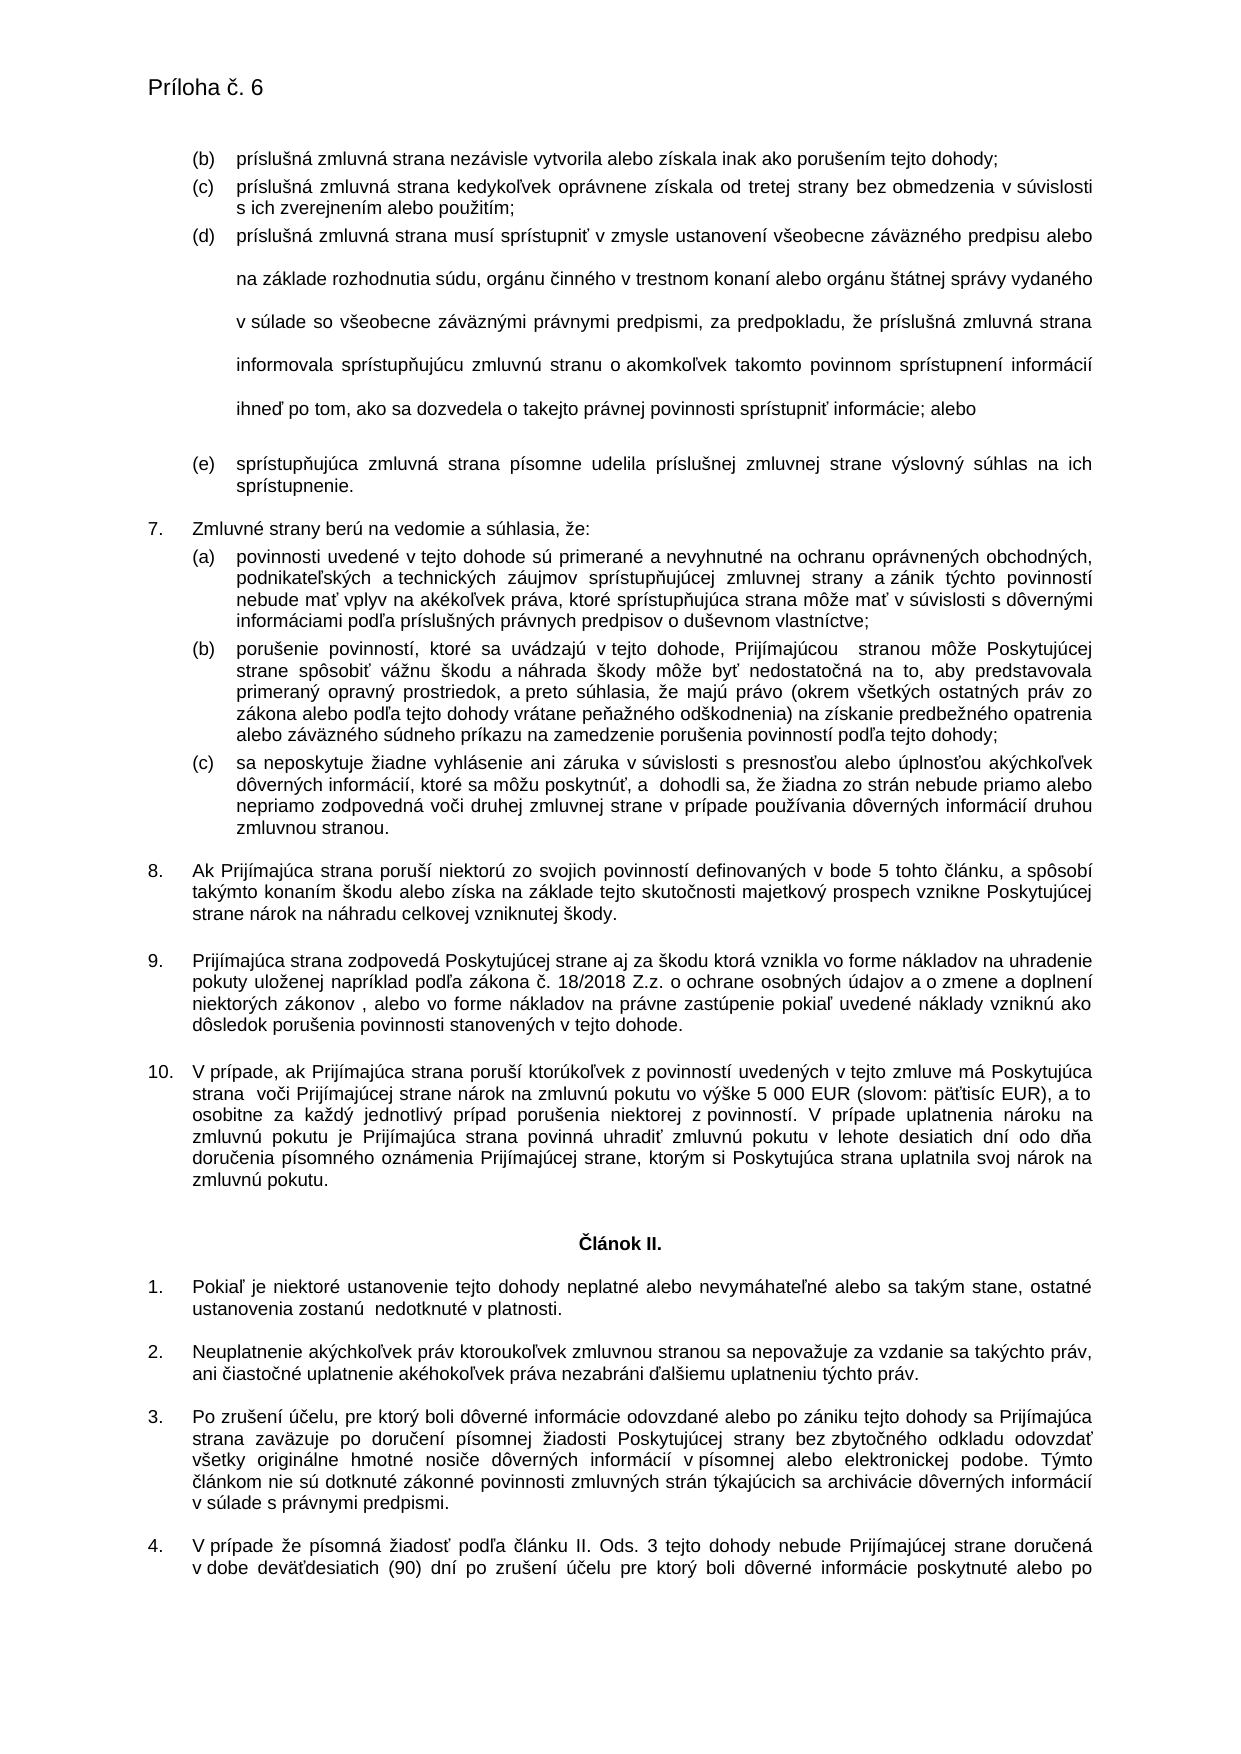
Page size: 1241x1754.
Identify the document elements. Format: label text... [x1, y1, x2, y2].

list porušenie povinností, ktoré sa uvádzajú v tejto dohode, Prijímajúcou stranou môže Poskytujúcej strane spôsobiť vážnu škodu a náhrada škody môže byť nedostatočná na to, aby predstavovala primeraný opravný prostriedok, a preto súhlasia, že majú právo (okrem všetkých ostatných práv zo zákona alebo podľa tejto dohody vrátane peňažného odškodnenia) na získanie predbežného opatrenia alebo záväzného súdneho príkazu na zamedzenie porušenia povinností podľa tejto dohody; [192, 638, 1093, 746]
list Ak Prijímajúca strana poruší niektorú zo svojich povinností definovaných v bode 5 tohto článku, a spôsobí takýmto konaním škodu alebo získa na základe tejto skutočnosti majetkový prospech vznikne Poskytujúcej strane nárok na náhradu celkovej vzniknutej škody. [148, 860, 1093, 924]
list sa neposkytuje žiadne vyhlásenie ani záruka v súvislosti s presnosťou alebo úplnosťou akýchkoľvek dôverných informácií, ktoré sa môžu poskytnúť, a dohodli sa, že žiadna zo strán nebude priamo alebo nepriamo zodpovedná voči druhej zmluvnej strane v prípade používania dôverných informácií druhou zmluvnou stranou. [192, 752, 1093, 838]
list (d) príslušná zmluvná strana musí sprístupniť v zmysle ustanovení všeobecne záväzného predpisu alebo na základe rozhodnutia súdu, orgánu činného v trestnom konaní alebo orgánu štátnej správy vydaného v súlade so všeobecne záväznými právnymi predpismi, za predpokladu, že príslušná zmluvná strana informovala sprístupňujúcu zmluvnú stranu o akomkoľvek takomto povinnom sprístupnení informácií ihneď po tom, ako sa dozvedela o takejto právnej povinnosti sprístupniť informácie; alebo [192, 225, 1093, 419]
list Zmluvné strany berú na vedomie a súhlasia, že: [148, 518, 1093, 539]
list V prípade, ak Prijímajúca strana poruší ktorúkoľvek z povinností uvedených v tejto zmluve má Poskytujúca strana voči Prijímajúcej strane nárok na zmluvnú pokutu vo výške 5 000 EUR (slovom: päťtisíc EUR), a to osobitne za každý jednotlivý prípad porušenia niektorej z povinností. V prípade uplatnenia nároku na zmluvnú pokutu je Prijímajúca strana povinná uhradiť zmluvnú pokutu v lehote desiatich dní odo dňa doručenia písomného oznámenia Prijímajúcej strane, ktorým si Poskytujúca strana uplatnila svoj nárok na zmluvnú pokutu. [148, 1061, 1093, 1190]
list Prijímajúca strana zodpovedá Poskytujúcej strane aj za škodu ktorá vznikla vo forme nákladov na uhradenie pokuty uloženej napríklad podľa zákona č. 18/2018 Z.z. o ochrane osobných údajov a o zmene a doplnení niektorých zákonov , alebo vo forme nákladov na právne zastúpenie pokiaľ uvedené náklady vzniknú ako dôsledok porušenia povinnosti stanovených v tejto dohode. [148, 949, 1093, 1036]
list (e) sprístupňujúca zmluvná strana písomne udelila príslušnej zmluvnej strane výslovný súhlas na ich sprístupnenie. [192, 453, 1093, 496]
list Po zrušení účelu, pre ktorý boli dôverné informácie odovzdané alebo po zániku tejto dohody sa Prijímajúca strana zaväzuje po doručení písomnej žiadosti Poskytujúcej strany bez zbytočného odkladu odovzdať všetky originálne hmotné nosiče dôverných informácií v písomnej alebo elektronickej podobe. Týmto článkom nie sú dotknuté zákonné povinnosti zmluvných strán týkajúcich sa archivácie dôverných informácií v súlade s právnymi predpismi. [148, 1406, 1093, 1513]
text Článok II. [148, 1233, 1093, 1255]
list Neuplatnenie akýchkoľvek práv ktoroukoľvek zmluvnou stranou sa nepovažuje za vzdanie sa takýchto práv, ani čiastočné uplatnenie akéhokoľvek práva nezabráni ďalšiemu uplatneniu týchto práv. [148, 1341, 1093, 1384]
list (c) príslušná zmluvná strana kedykoľvek oprávnene získala od tretej strany bez obmedzenia v súvislosti s ich zverejnením alebo použitím; [192, 175, 1093, 218]
list (b) príslušná zmluvná strana nezávisle vytvorila alebo získala inak ako porušením tejto dohody; [192, 148, 1093, 169]
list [148, 1535, 1093, 1578]
list Pokiaľ je niektoré ustanovenie tejto dohody neplatné alebo nevymáhateľné alebo sa takým stane, ostatné ustanovenia zostanú nedotknuté v platnosti. [148, 1276, 1093, 1319]
list povinnosti uvedené v tejto dohode sú primerané a nevyhnutné na ochranu oprávnených obchodných, podnikateľských a technických záujmov sprístupňujúcej zmluvnej strany a zánik týchto povinností nebude mať vplyv na akékoľvek práva, ktoré sprístupňujúca strana môže mať v súvislosti s dôvernými informáciami podľa príslušných právnych predpisov o duševnom vlastníctve; [192, 545, 1093, 632]
